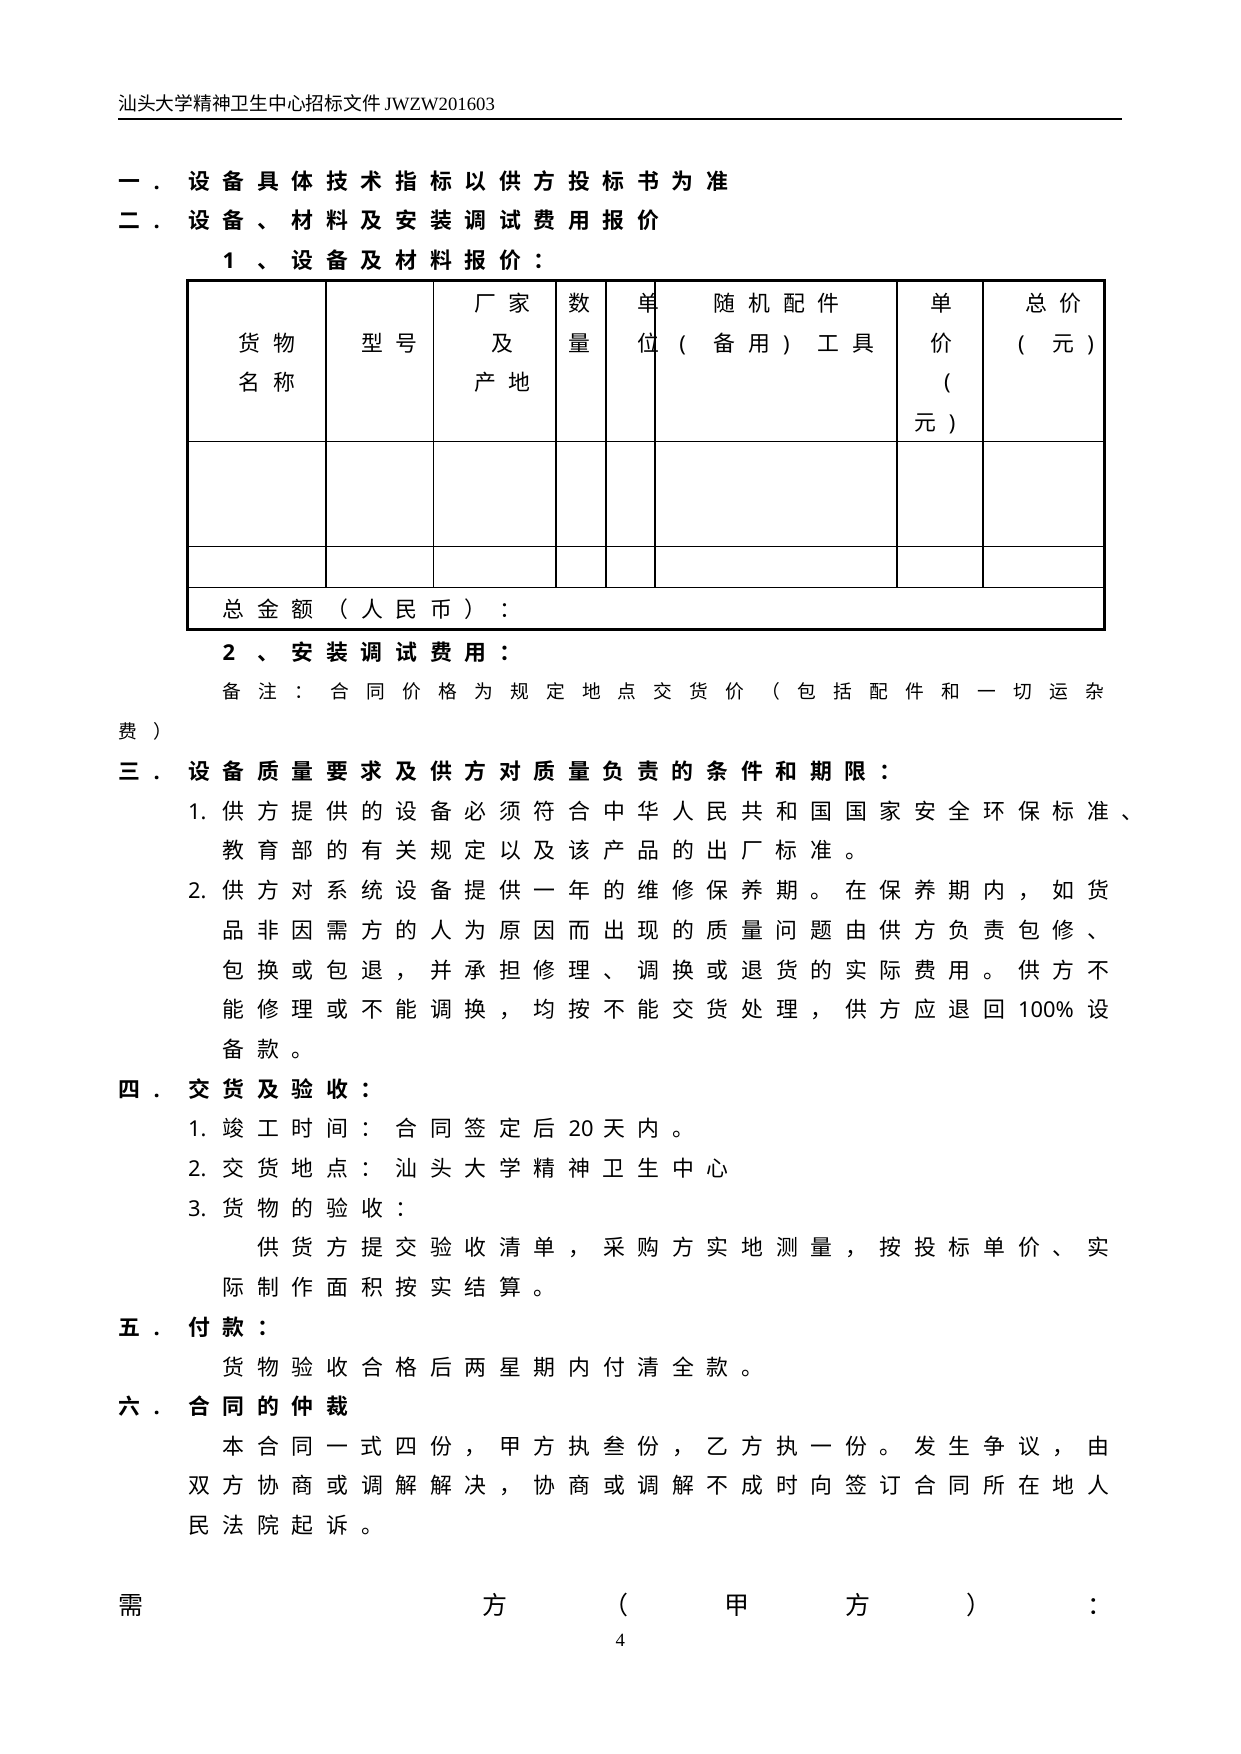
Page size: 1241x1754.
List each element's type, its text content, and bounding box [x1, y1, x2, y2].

table_cell [656, 547, 896, 587]
text 2、安装调试费用： [119, 631, 1122, 671]
table_cell [898, 547, 982, 587]
table_cell [984, 547, 1103, 587]
table_header 数量 [557, 282, 605, 441]
text 四. 交货及验收： [119, 1068, 1122, 1107]
text 需 方（甲方）： 供 方（乙方）： [119, 1584, 1122, 1623]
text 五. 付款： [119, 1306, 1122, 1346]
text 1、设备及材料报价： [119, 239, 1122, 279]
table_cell [557, 442, 605, 546]
table_cell [557, 547, 605, 587]
table_cell [898, 442, 982, 546]
table_header 单位 [607, 282, 654, 441]
list 设备具体技术指标以供方投标书为准 [119, 160, 1122, 199]
text 供货方提交验收清单，采购方实地测量，按投标单价、实际制作面积按实结算。 [205, 1226, 1122, 1306]
table_header 型号 [327, 282, 433, 441]
list 设备、材料及安装调试费用报价 [119, 199, 1122, 239]
table_cell [607, 547, 654, 587]
list 交货地点：汕头大学精神卫生中心 [171, 1147, 1122, 1187]
table_cell [984, 442, 1103, 546]
text 六.合同的仲裁 [119, 1385, 1122, 1425]
table_header 随机配件 (备用)工具 [656, 282, 896, 441]
table_header 货物名称 [189, 282, 325, 441]
table_cell [189, 547, 325, 587]
table_cell [434, 442, 555, 546]
text 货物验收合格后两星期内付清全款。 [171, 1346, 1122, 1385]
list 供方提供的设备必须符合中华人民共和国国家安全环保标准、教育部的有关规定以及该产品的出厂标准。 [171, 790, 1122, 869]
table_cell [607, 442, 654, 546]
table_cell 总金额（人民币）： [189, 588, 1103, 628]
table_cell [656, 442, 896, 546]
list 供方对系统设备提供一年的维修保养期。在保养期内，如货品非因需方的人为原因而出现的质量问题由供方负责包修、包换或包退，并承担修理、调换或退货的实际费用。供方不能修理或不能调换，均按不能交货处理，供方应退回100%设备款。 [171, 869, 1122, 1068]
text 三. 设备质量要求及供方对质量负责的条件和期限： [119, 750, 1122, 790]
table_header 总价 (元) [984, 282, 1103, 441]
table_cell [327, 547, 433, 587]
table_header 单价 (元) [898, 282, 982, 441]
text 本合同一式四份，甲方执叁份，乙方执一份。发生争议，由双方协商或调解解决，协商或调解不成时向签订合同所在地人民法院起诉。 [171, 1425, 1122, 1544]
text 备注：合同价格为规定地点交货价（包括配件和一切运杂费） [119, 671, 1122, 750]
table_header 厂家及 产地 [434, 282, 555, 441]
list 货物的验收： [171, 1187, 1122, 1226]
table_cell [327, 442, 433, 546]
table_cell [189, 442, 325, 546]
table_cell [434, 547, 555, 587]
list 竣工时间：合同签定后20天内。 [171, 1107, 1122, 1147]
